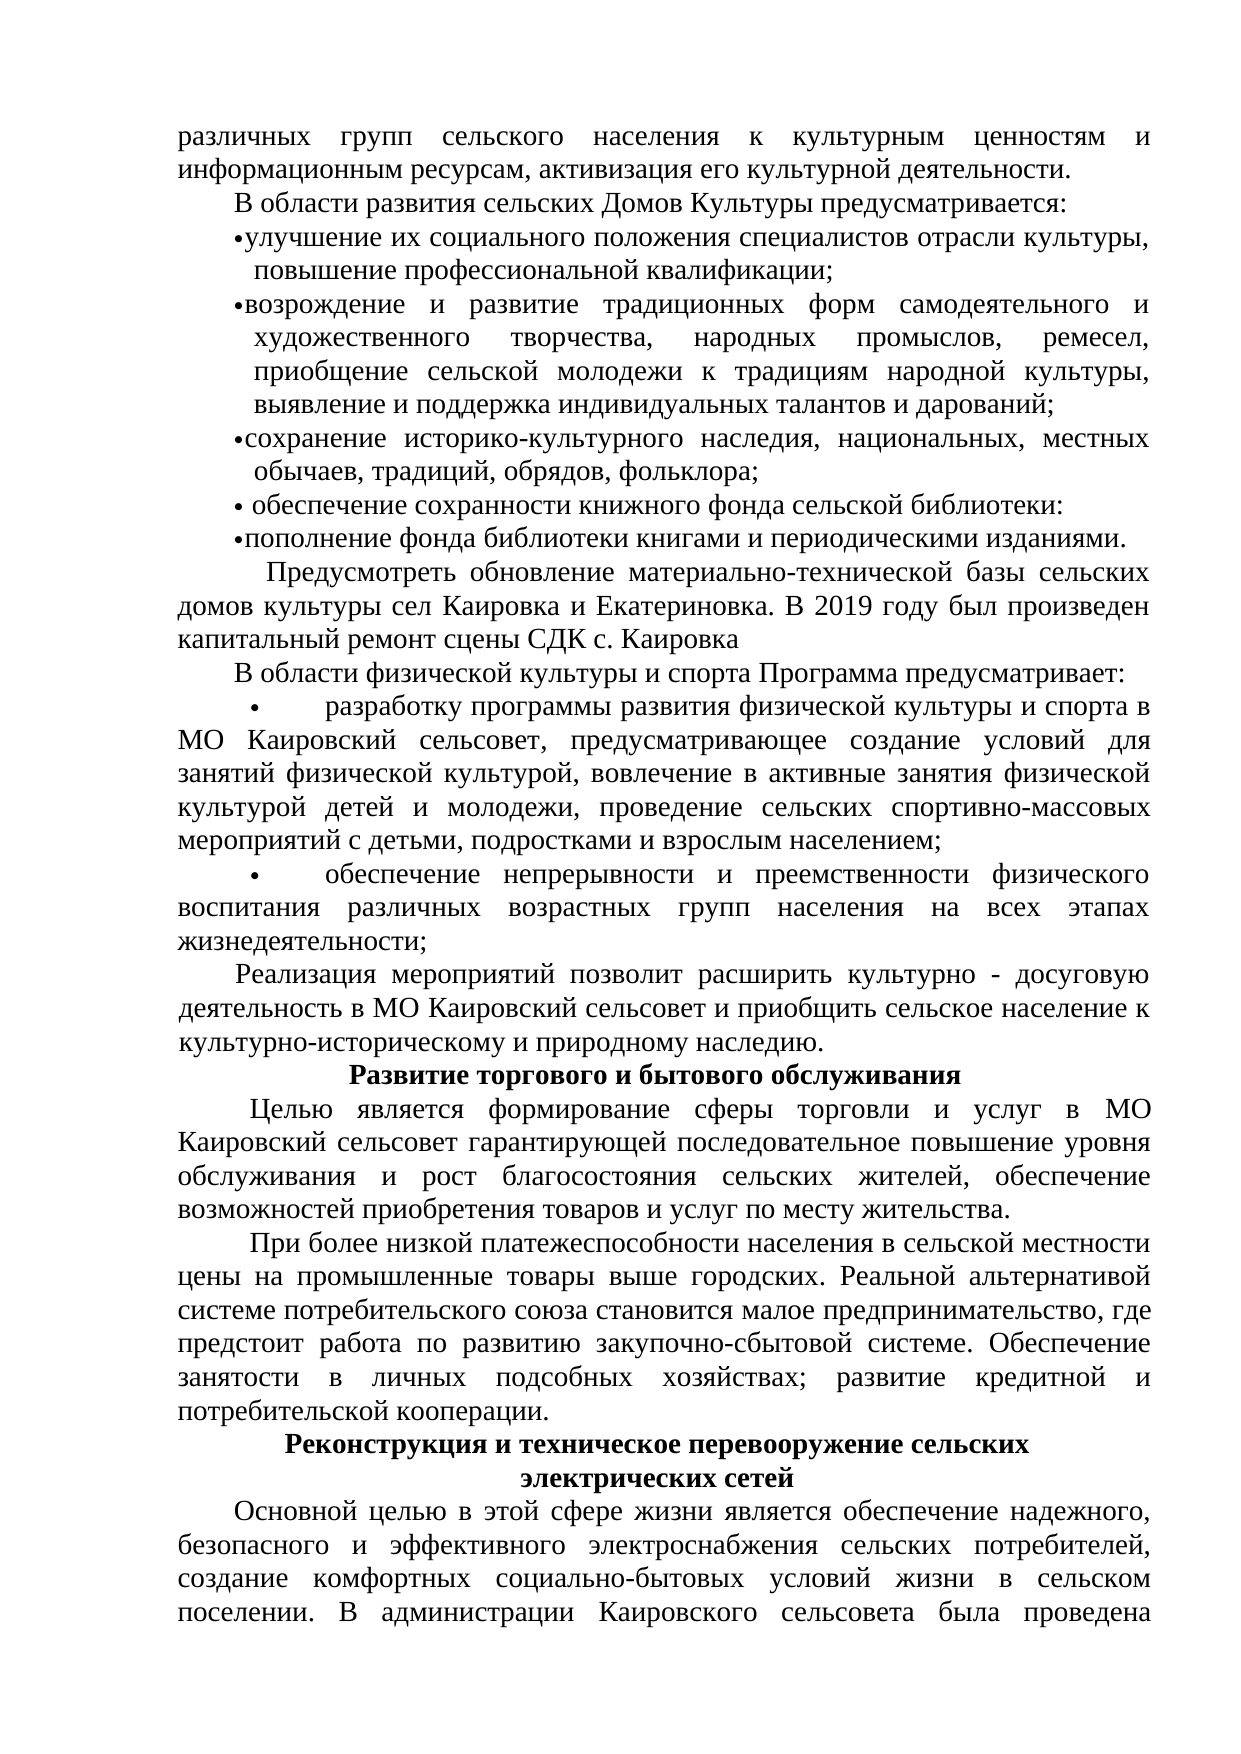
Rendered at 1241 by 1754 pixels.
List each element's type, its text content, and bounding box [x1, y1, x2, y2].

text В области физической культуры и спорта Программа предусматривает: [177, 655, 1152, 688]
text В области развития сельских Домов Культуры предусматривается: [179, 185, 1150, 219]
text При более низкой платежеспособности населения в сельской местности цены на промышленные товары выше городских. Реальной альтернативой системе потребительского союза становится малое предпринимательство, где предстоит работа по развитию закупочно-сбытовой системе. Обеспечение занятости в личных подсобных хозяйствах; развитие кредитной и потребительской кооперации. [177, 1225, 1152, 1426]
list пополнение фонда библиотеки книгами и периодическими изданиями. [235, 521, 1150, 554]
list обеспечение сохранности книжного фонда сельской библиотеки: [235, 487, 1150, 521]
list обеспечение непрерывности и преемственности физического воспитания различных возрастных групп населения на всех этапах жизнедеятельности; [177, 856, 1150, 957]
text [177, 118, 1152, 185]
subtitle Развитие торгового и бытового обслуживания [160, 1057, 1150, 1091]
text Реализация мероприятий позволит расширить культурно - досуговую деятельность в МО Каировский сельсовет и приобщить сельское население к культурно-историческому и природному наследию. [179, 957, 1150, 1057]
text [177, 1493, 1152, 1627]
list сохранение историко-культурного наследия, национальных, местных обычаев, традиций, обрядов, фольклора; [235, 420, 1150, 487]
list разработку программы развития физической культуры и спорта в МО Каировский сельсовет, предусматривающее создание условий для занятий физической культурой, вовлечение в активные занятия физической культурой детей и молодежи, проведение сельских спортивно-массовых мероприятий с детьми, подростками и взрослым населением; [177, 688, 1152, 856]
text Целью является формирование сферы торговли и услуг в МО Каировский сельсовет гарантирующей последовательное повышение уровня обслуживания и рост благосостояния сельских жителей, обеспечение возможностей приобретения товаров и услуг по месту жительства. [177, 1091, 1152, 1225]
subtitle Реконструкция и техническое перевооружение сельских электрических сетей [236, 1426, 1078, 1493]
list возрождение и развитие традиционных форм самодеятельного и художественного творчества, народных промыслов, ремесел, приобщение сельской молодежи к традициям народной культуры, выявление и поддержка индивидуальных талантов и дарований; [235, 286, 1150, 420]
list улучшение их социального положения специалистов отрасли культуры, повышение профессиональной квалификации; [235, 219, 1150, 286]
text Предусмотреть обновление материально-технической базы сельских домов культуры сел Каировка и Екатериновка. В 2019 году был произведен капитальный ремонт сцены СДК с. Каировка [177, 554, 1150, 655]
